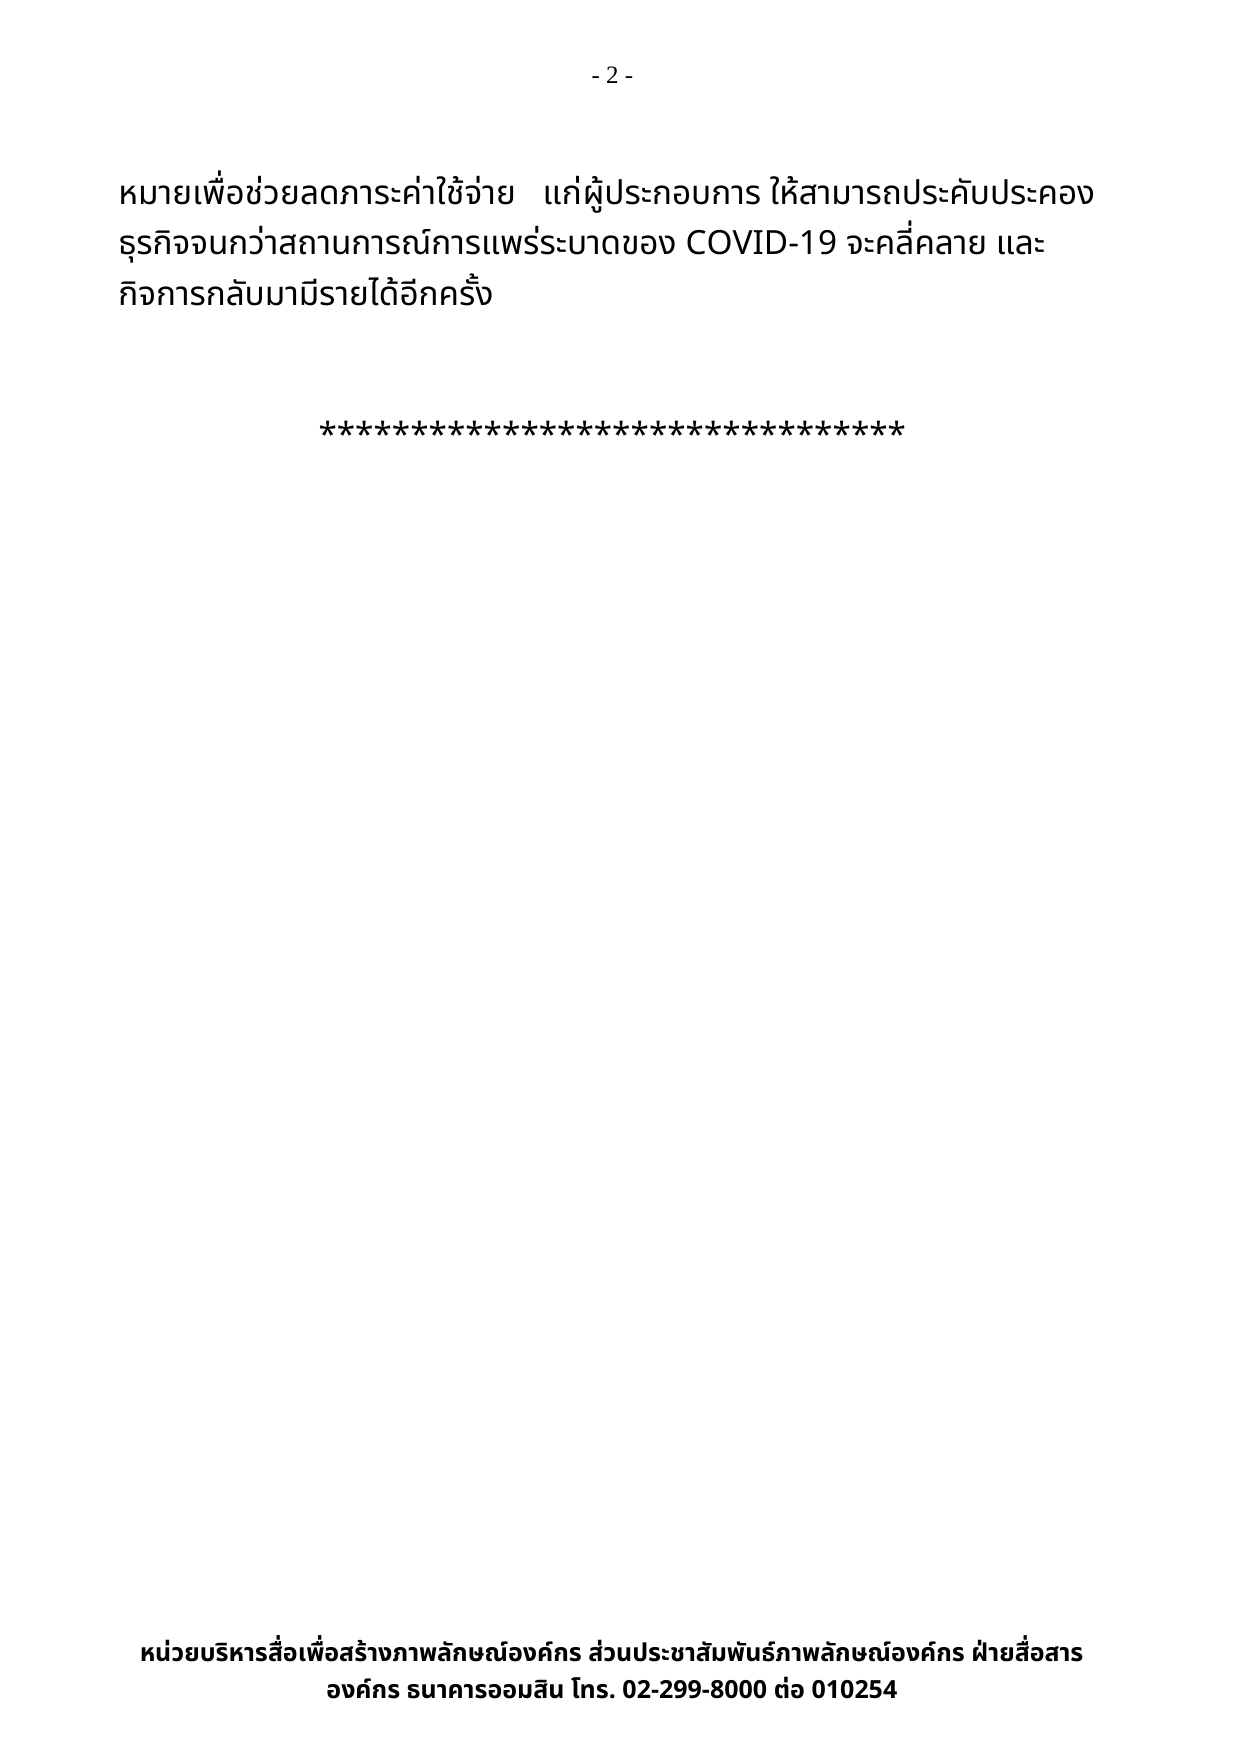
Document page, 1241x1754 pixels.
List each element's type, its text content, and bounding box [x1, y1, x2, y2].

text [118, 169, 1106, 320]
text ******************************** [118, 411, 1106, 456]
